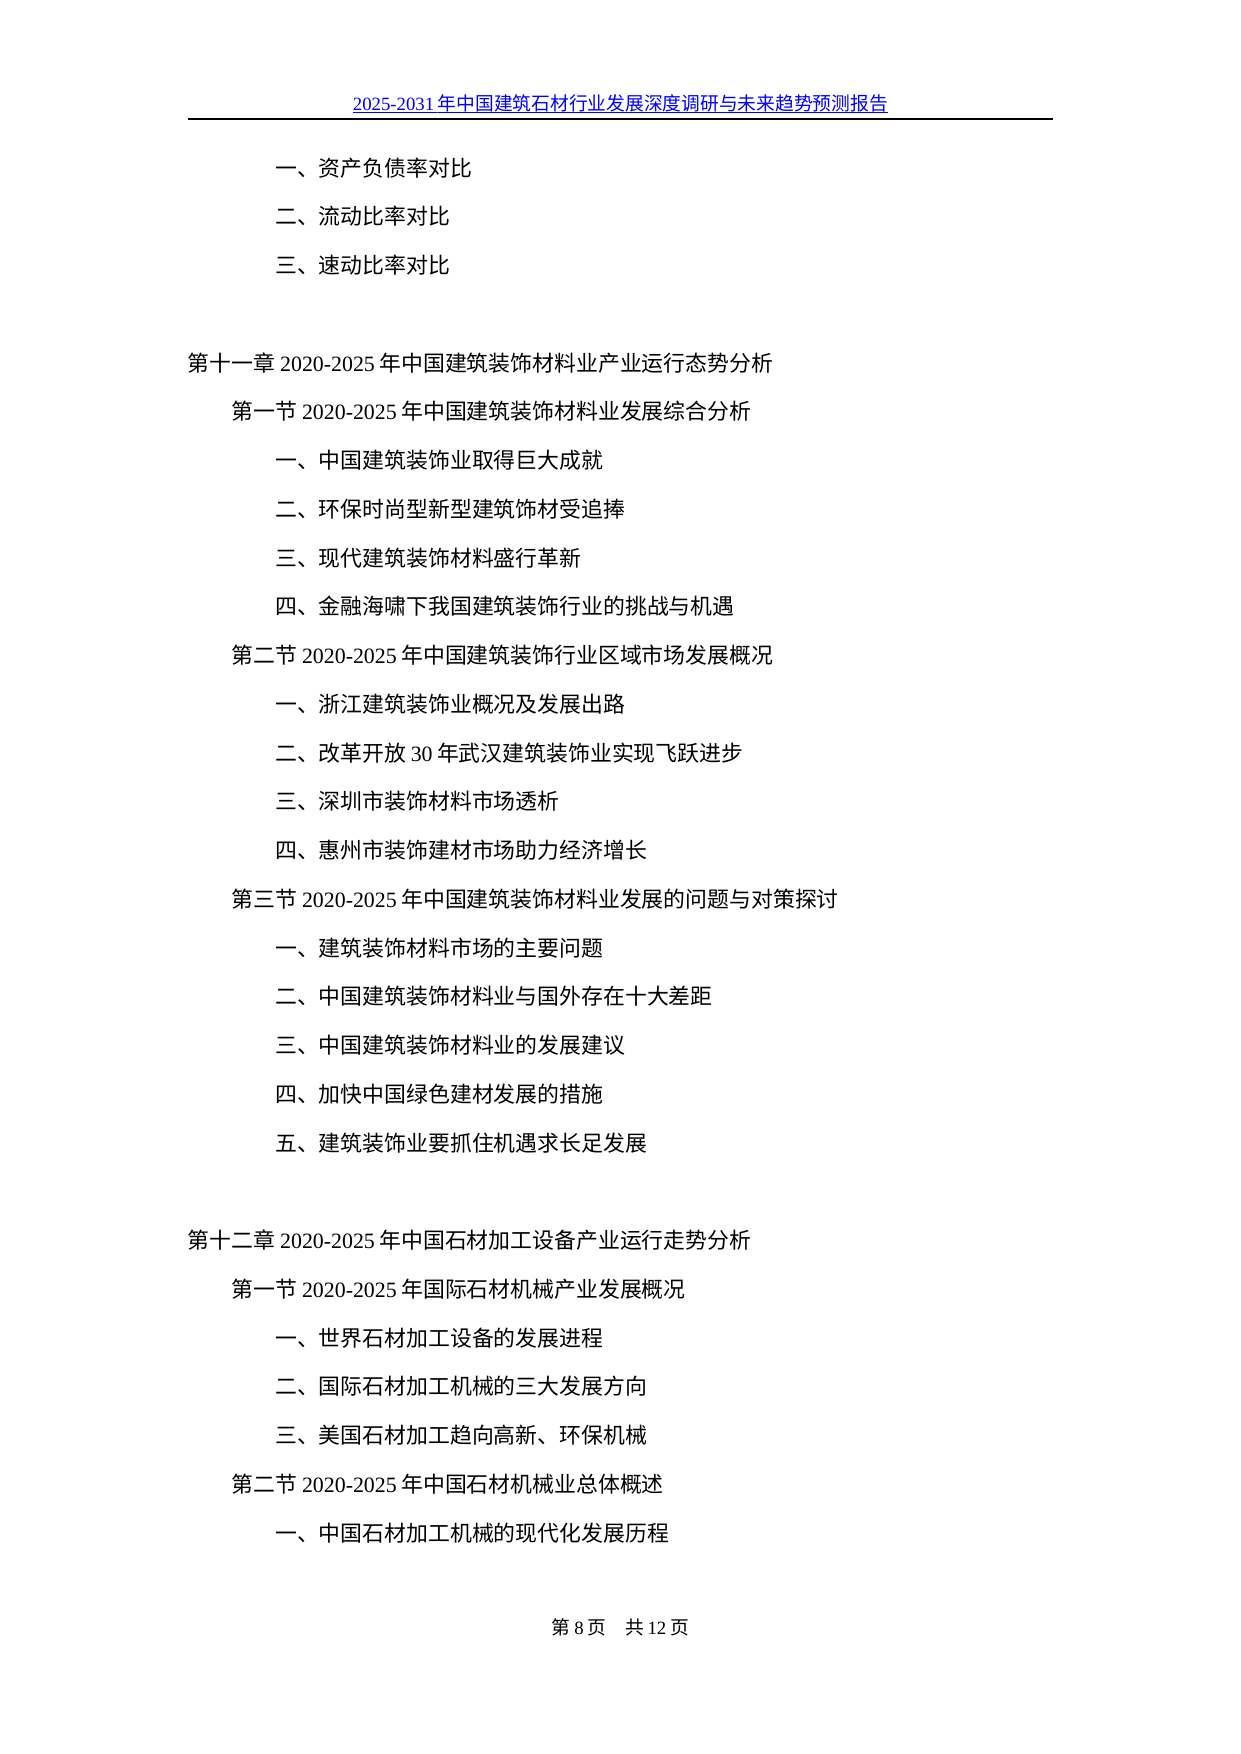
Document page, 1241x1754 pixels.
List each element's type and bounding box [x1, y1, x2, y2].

text [187, 150, 1053, 1548]
